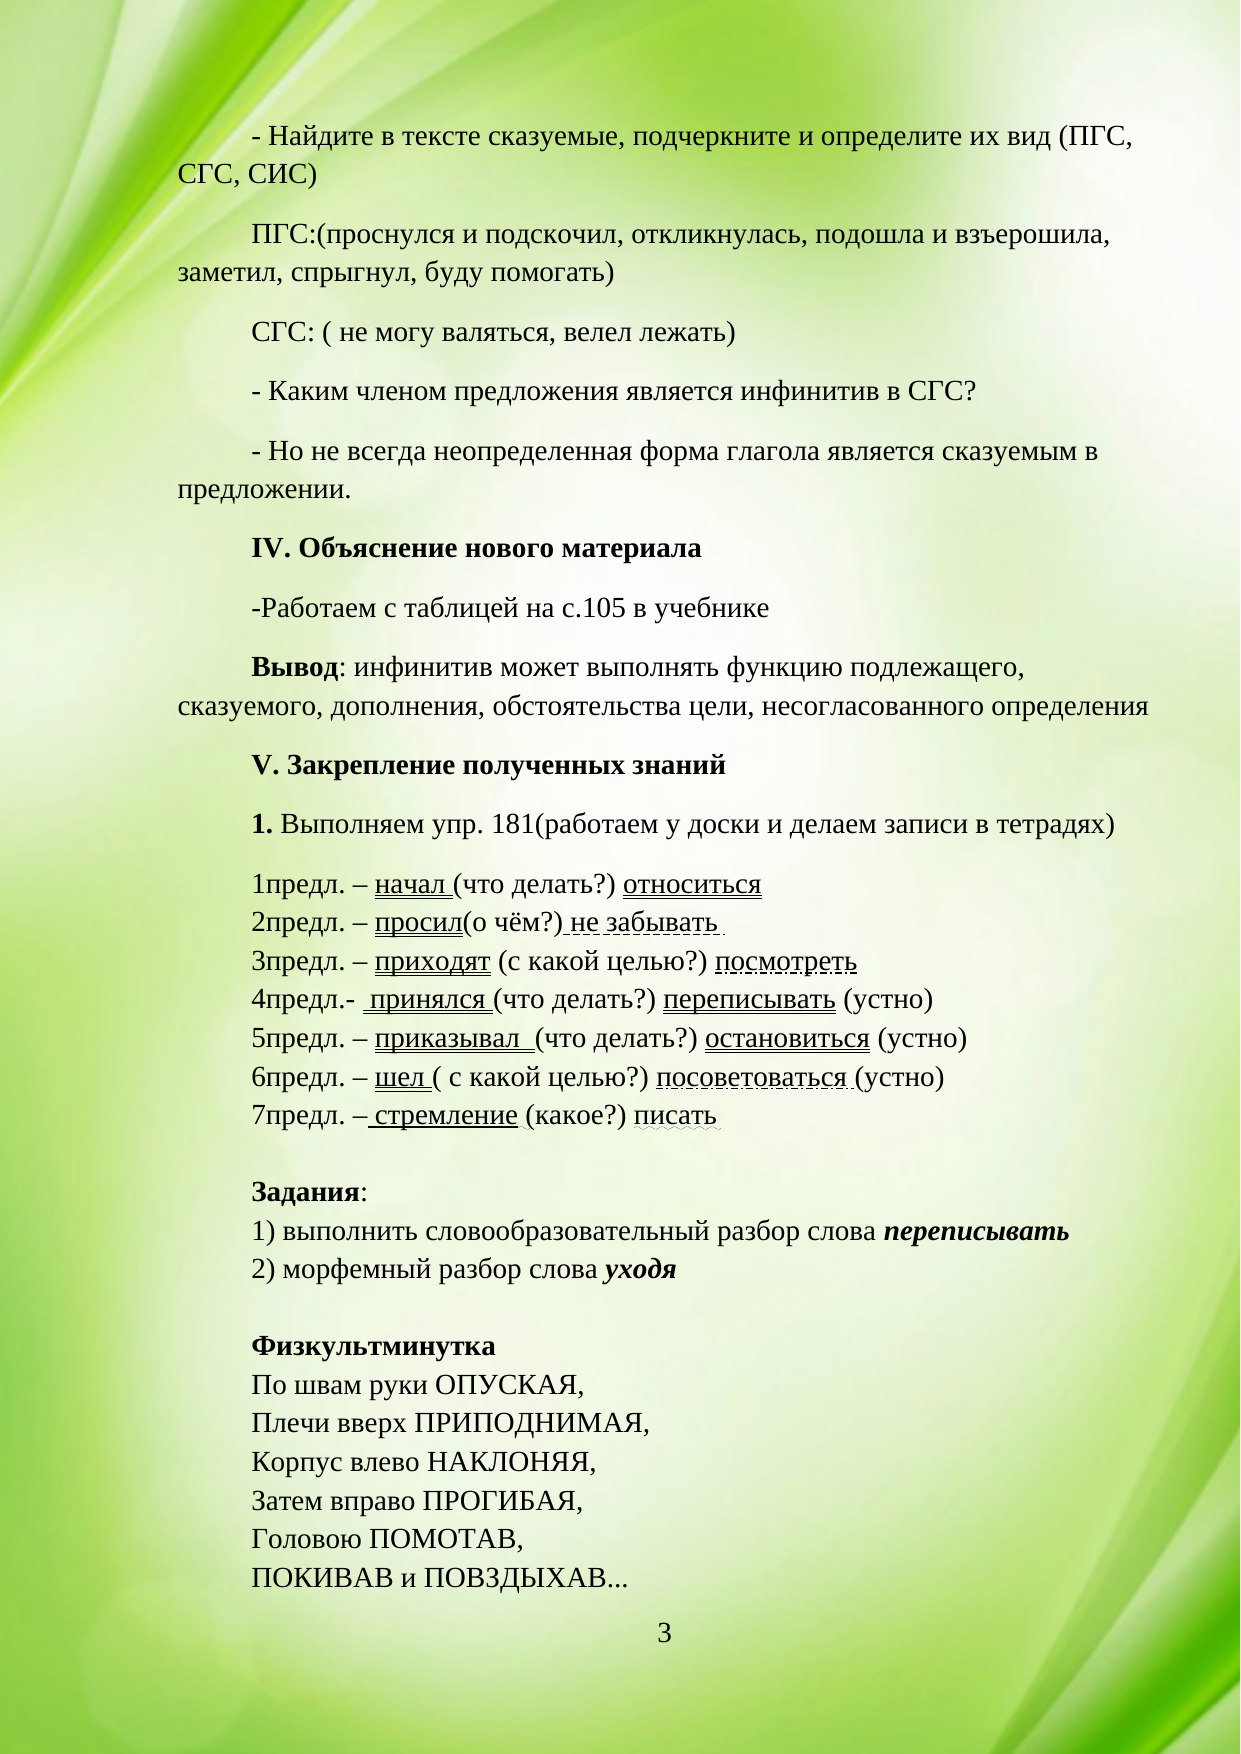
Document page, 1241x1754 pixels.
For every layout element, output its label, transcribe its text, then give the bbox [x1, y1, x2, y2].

text -Работаем с таблицей на с.105 в учебнике [177, 590, 1152, 623]
text ПГС:(проснулся и подскочил, откликнулась, подошла и взъерошила, заметил, спрыгнул, буду помогать) [177, 216, 1152, 288]
text 5предл. – приказывал (что делать?) остановиться (устно) [177, 1020, 1152, 1054]
text Физкультминутка [251, 1328, 1152, 1362]
text 1. Выполняем упр. 181(работаем у доски и делаем записи в тетрадях) [177, 807, 1152, 840]
text - Но не всегда неопределенная форма глагола является сказуемым в предложении. [177, 433, 1152, 505]
text ІV. Объяснение нового материала [177, 531, 1152, 564]
text - Найдите в тексте сказуемые, подчеркните и определите их вид (ПГС, СГС, СИС) [177, 118, 1152, 190]
text 2) морфемный разбор слова уходя [177, 1251, 1152, 1285]
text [251, 1367, 1152, 1593]
picture [0, 0, 1241, 1754]
text 1предл. – начал (что делать?) относиться [177, 866, 1152, 899]
text 1) выполнить словообразовательный разбор слова переписывать [177, 1213, 1152, 1246]
text 3предл. – приходят (с какой целью?) посмотреть [177, 943, 1152, 977]
text V. Закрепление полученных знаний [177, 747, 1152, 781]
text 6предл. – шел ( с какой целью?) посоветоваться (устно) [177, 1059, 1152, 1092]
text 2предл. – просил(о чём?) не забывать [177, 904, 1152, 938]
text - Каким членом предложения является инфинитив в СГС? [177, 373, 1152, 407]
text 4предл.- принялся (что делать?) переписывать (устно) [177, 982, 1152, 1015]
text 7предл. – стремление (какое?) писать [177, 1097, 1152, 1131]
text Вывод: инфинитив может выполнять функцию подлежащего, сказуемого, дополнения, обстоятельства цели, несогласованного определения [177, 649, 1152, 721]
text СГС: ( не могу валяться, велел лежать) [177, 314, 1152, 347]
text Задания: [177, 1174, 1152, 1208]
